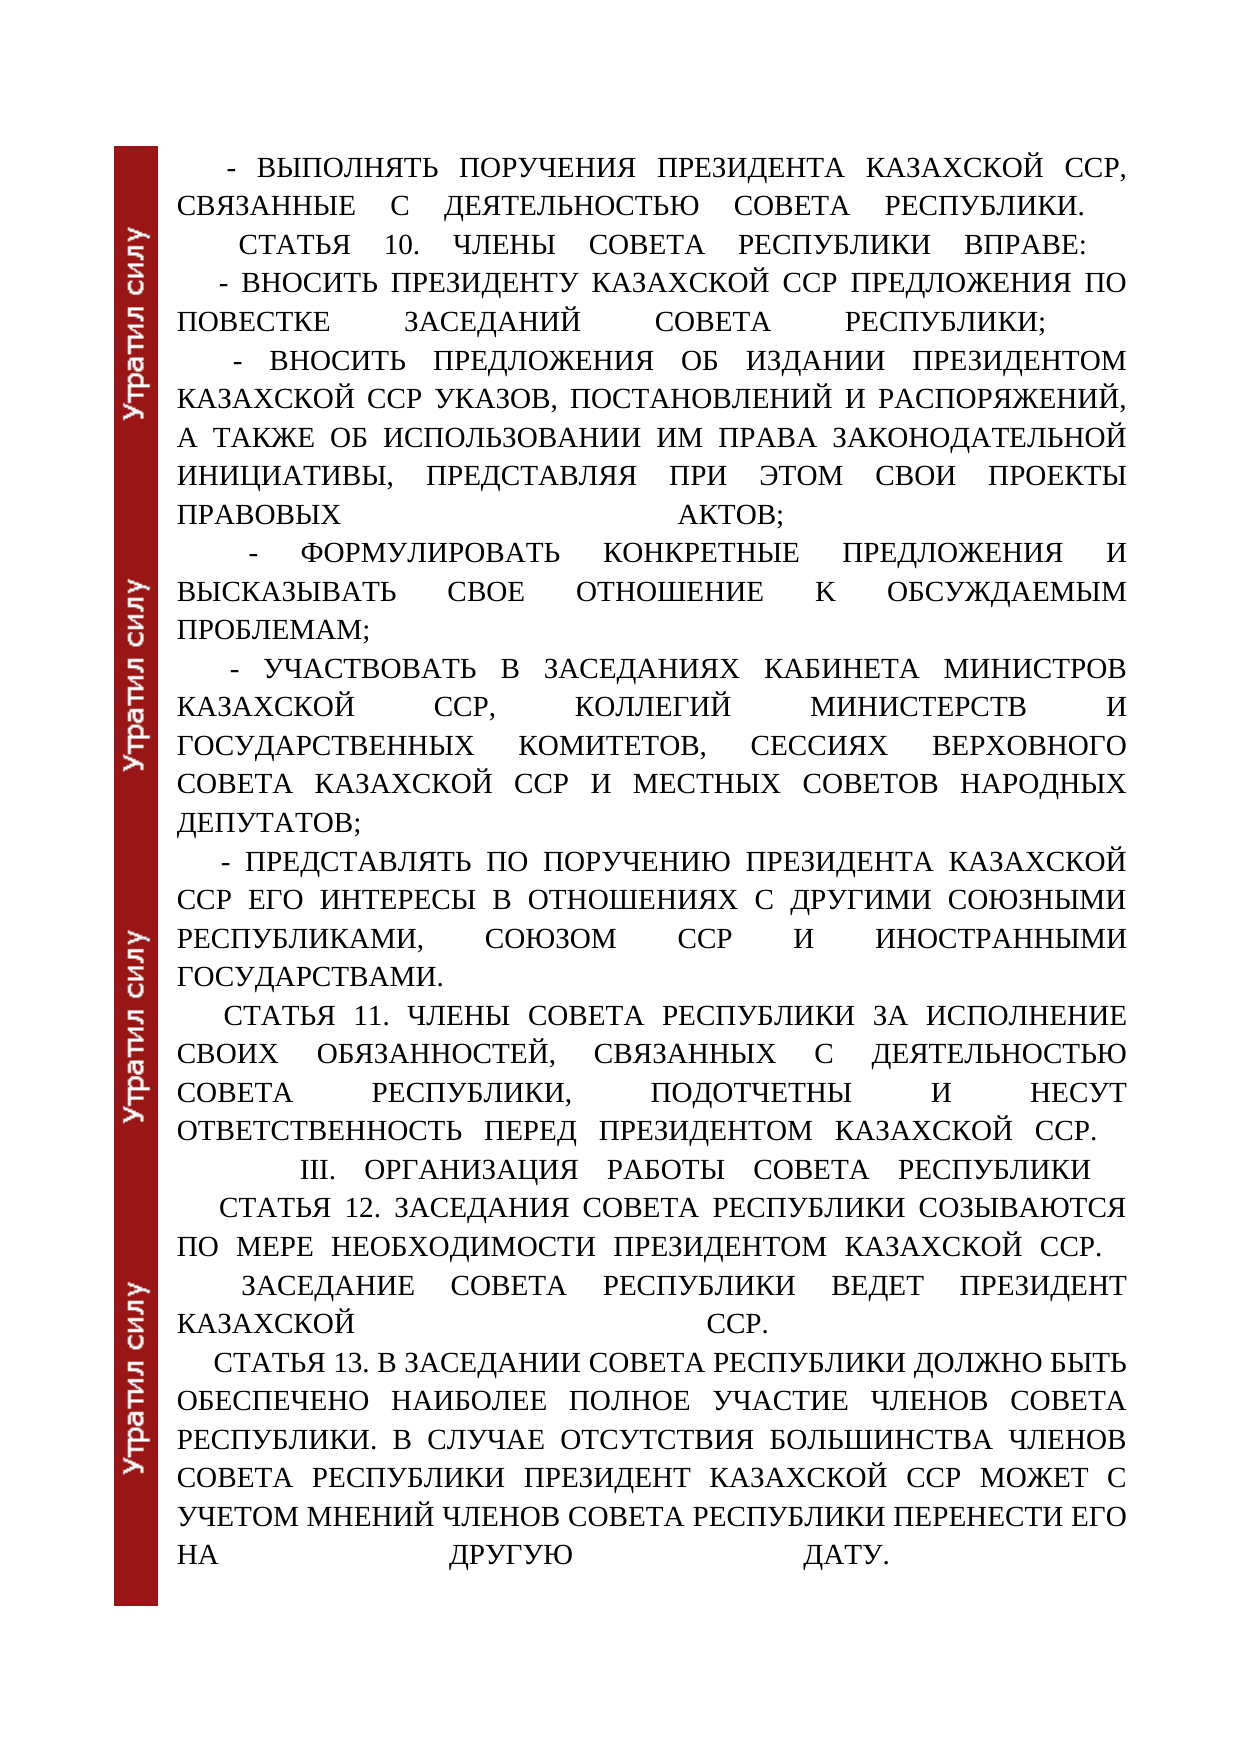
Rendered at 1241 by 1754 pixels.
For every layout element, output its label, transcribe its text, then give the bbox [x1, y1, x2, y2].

picture [114, 146, 158, 150]
picture [114, 1571, 158, 1606]
